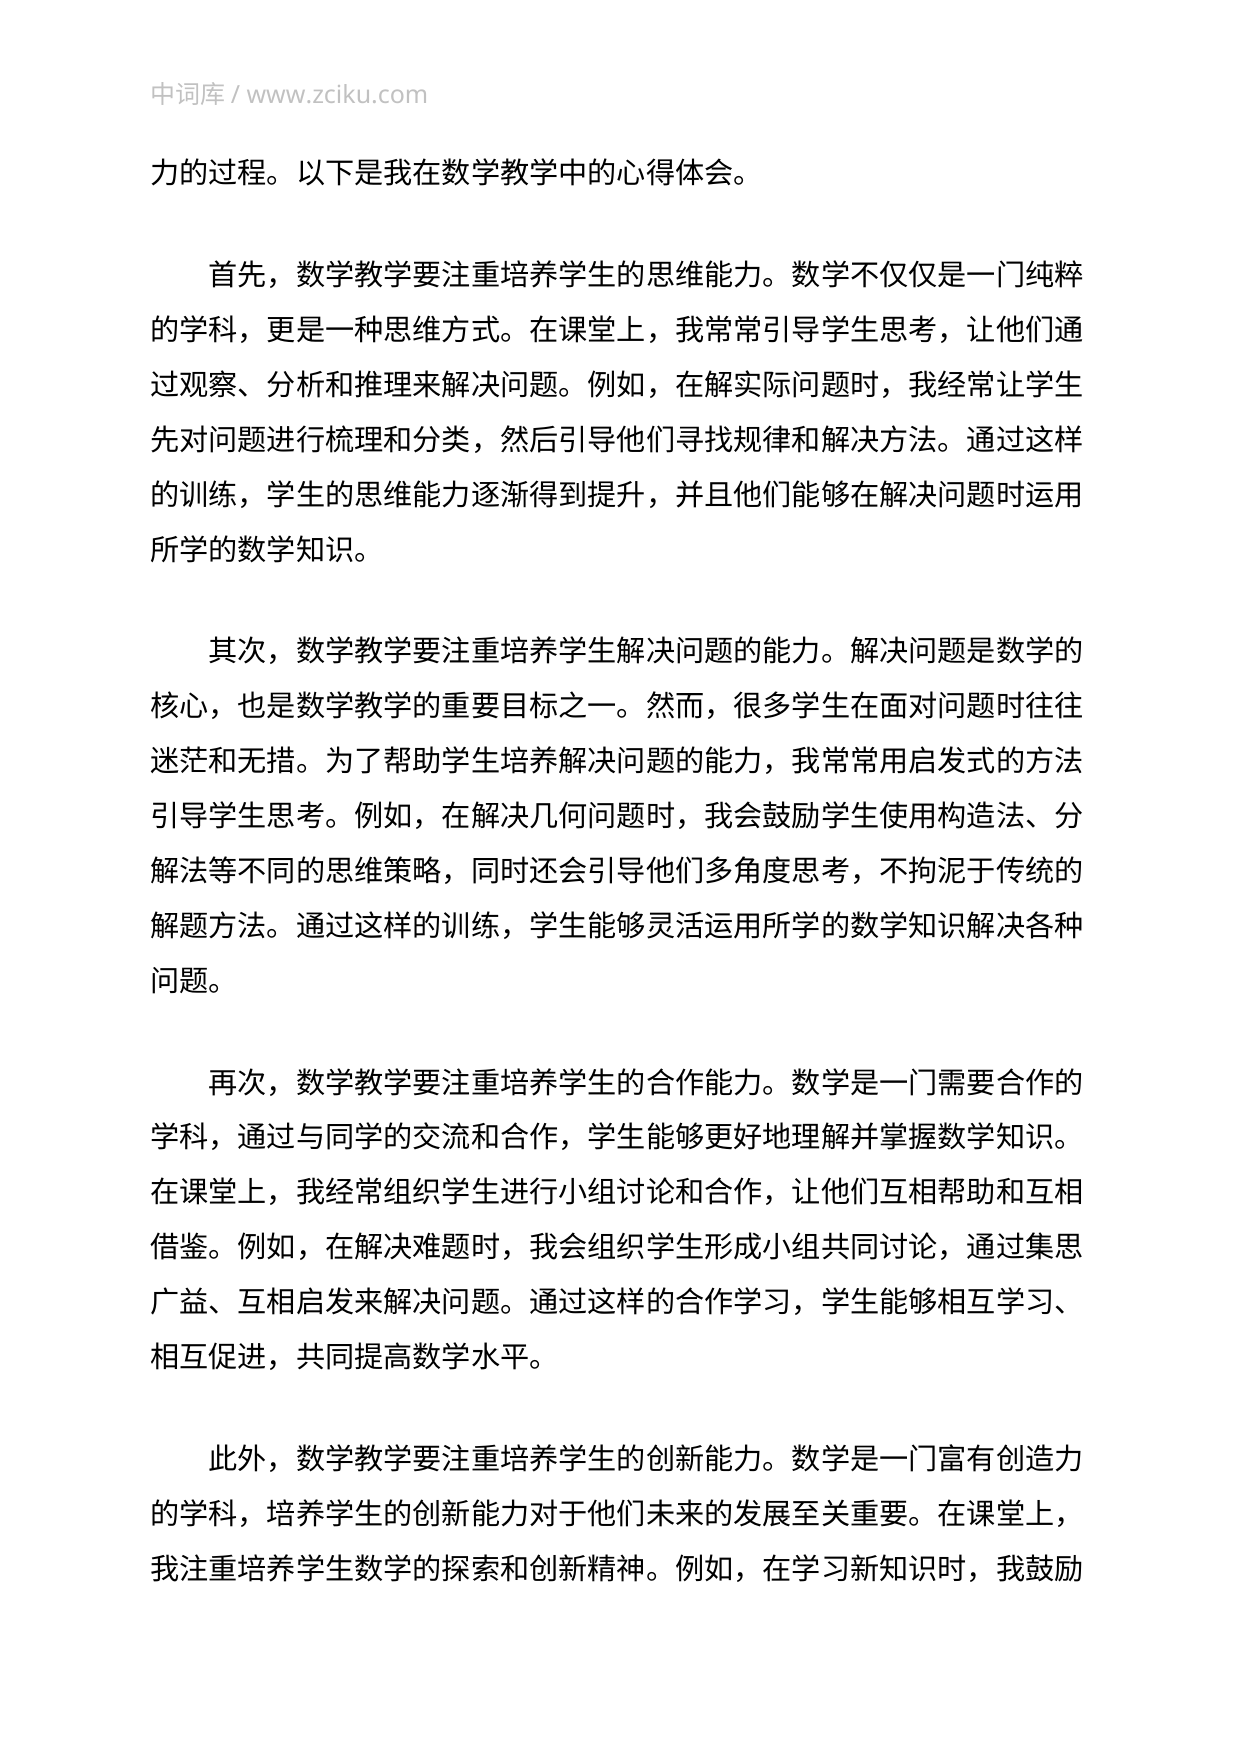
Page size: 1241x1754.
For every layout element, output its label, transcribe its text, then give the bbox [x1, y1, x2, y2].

text 首先，数学教学要注重培养学生的思维能力。数学不仅仅是一门纯粹的学科，更是一种思维方式。在课堂上，我常常引导学生思考，让他们通过观察、分析和推理来解决问题。例如，在解实际问题时，我经常让学生先对问题进行梳理和分类，然后引导他们寻找规律和解决方法。通过这样的训练，学生的思维能力逐渐得到提升，并且他们能够在解决问题时运用所学的数学知识。 [150, 252, 1090, 568]
text 其次，数学教学要注重培养学生解决问题的能力。解决问题是数学的核心，也是数学教学的重要目标之一。然而，很多学生在面对问题时往往迷茫和无措。为了帮助学生培养解决问题的能力，我常常用启发式的方法引导学生思考。例如，在解决几何问题时，我会鼓励学生使用构造法、分解法等不同的思维策略，同时还会引导他们多角度思考，不拘泥于传统的解题方法。通过这样的训练，学生能够灵活运用所学的数学知识解决各种问题。 [150, 628, 1090, 1000]
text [150, 1435, 1090, 1587]
text 再次，数学教学要注重培养学生的合作能力。数学是一门需要合作的学科，通过与同学的交流和合作，学生能够更好地理解并掌握数学知识。在课堂上，我经常组织学生进行小组讨论和合作，让他们互相帮助和互相借鉴。例如，在解决难题时，我会组织学生形成小组共同讨论，通过集思广益、互相启发来解决问题。通过这样的合作学习，学生能够相互学习、相互促进，共同提高数学水平。 [150, 1059, 1090, 1376]
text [150, 150, 1090, 192]
